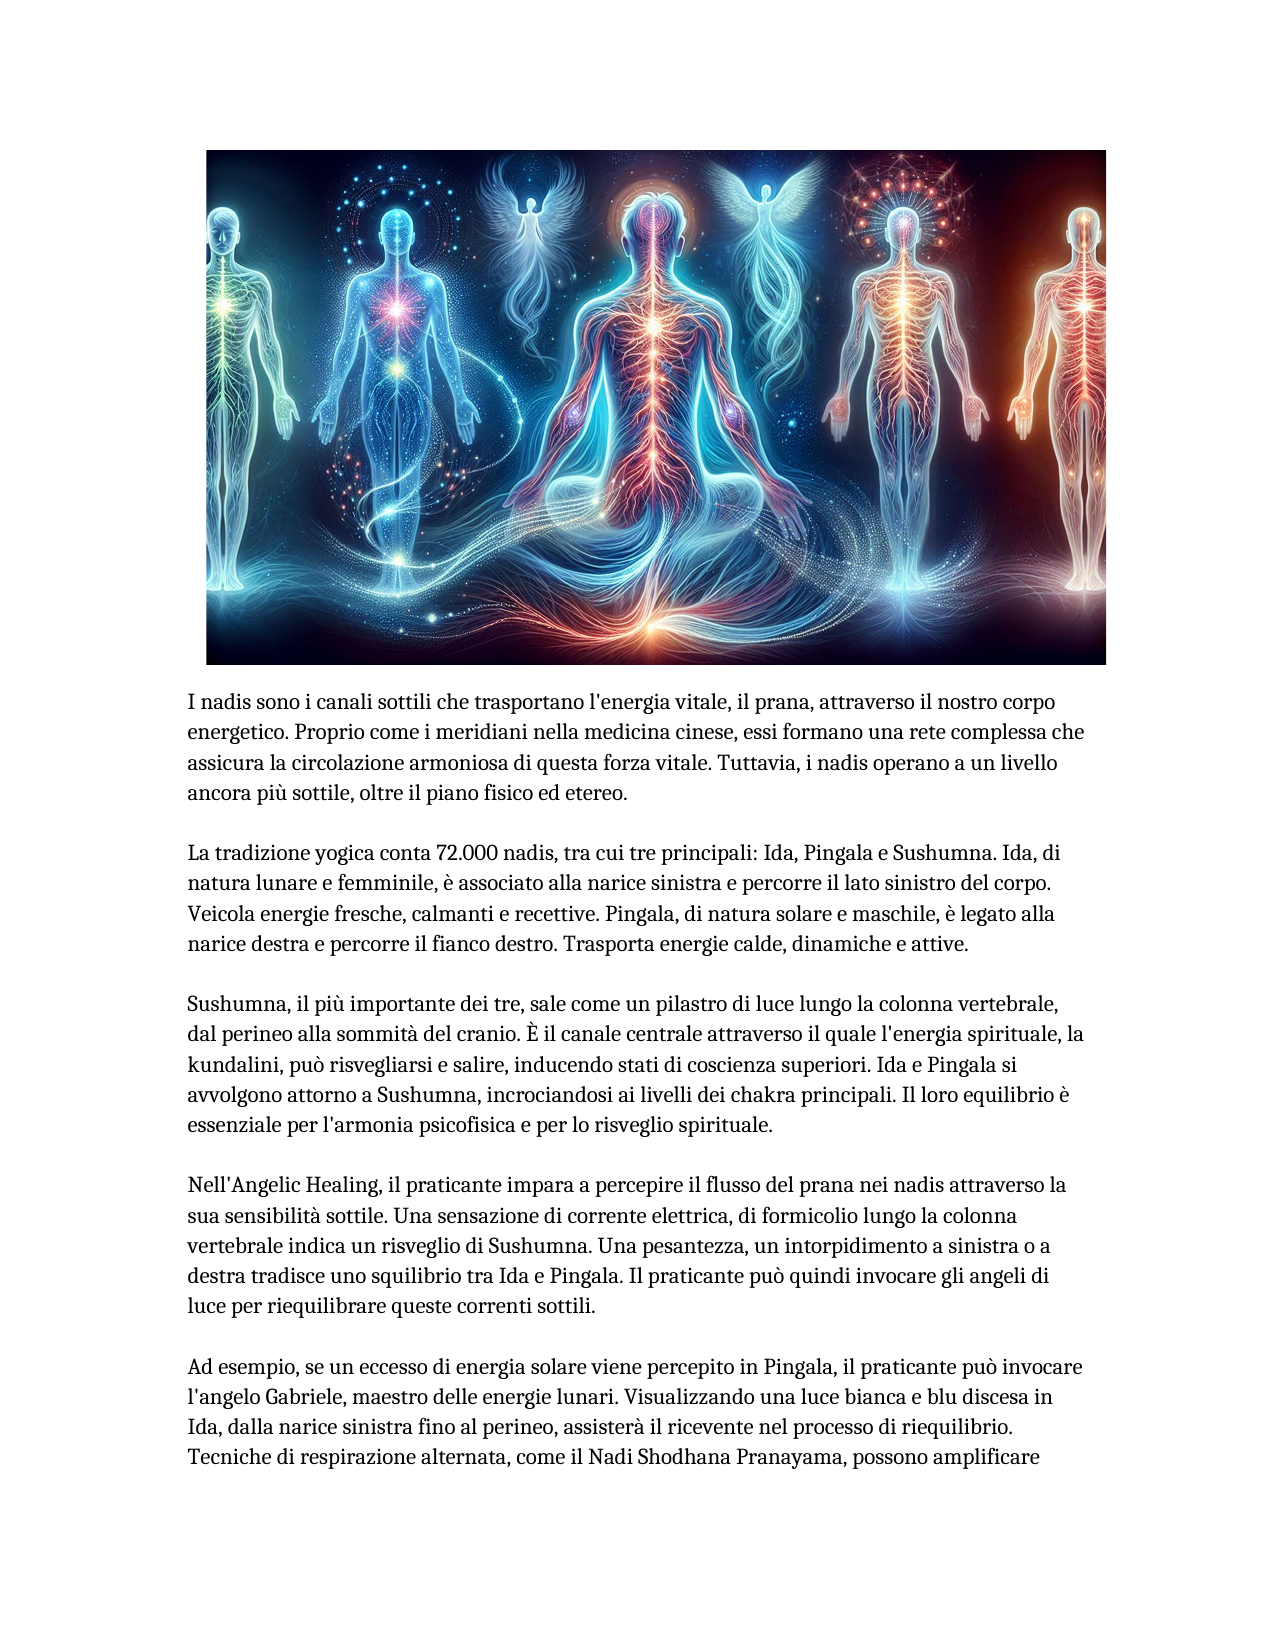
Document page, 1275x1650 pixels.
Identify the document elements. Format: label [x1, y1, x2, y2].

picture [206, 150, 1107, 665]
text [187, 689, 1087, 1471]
